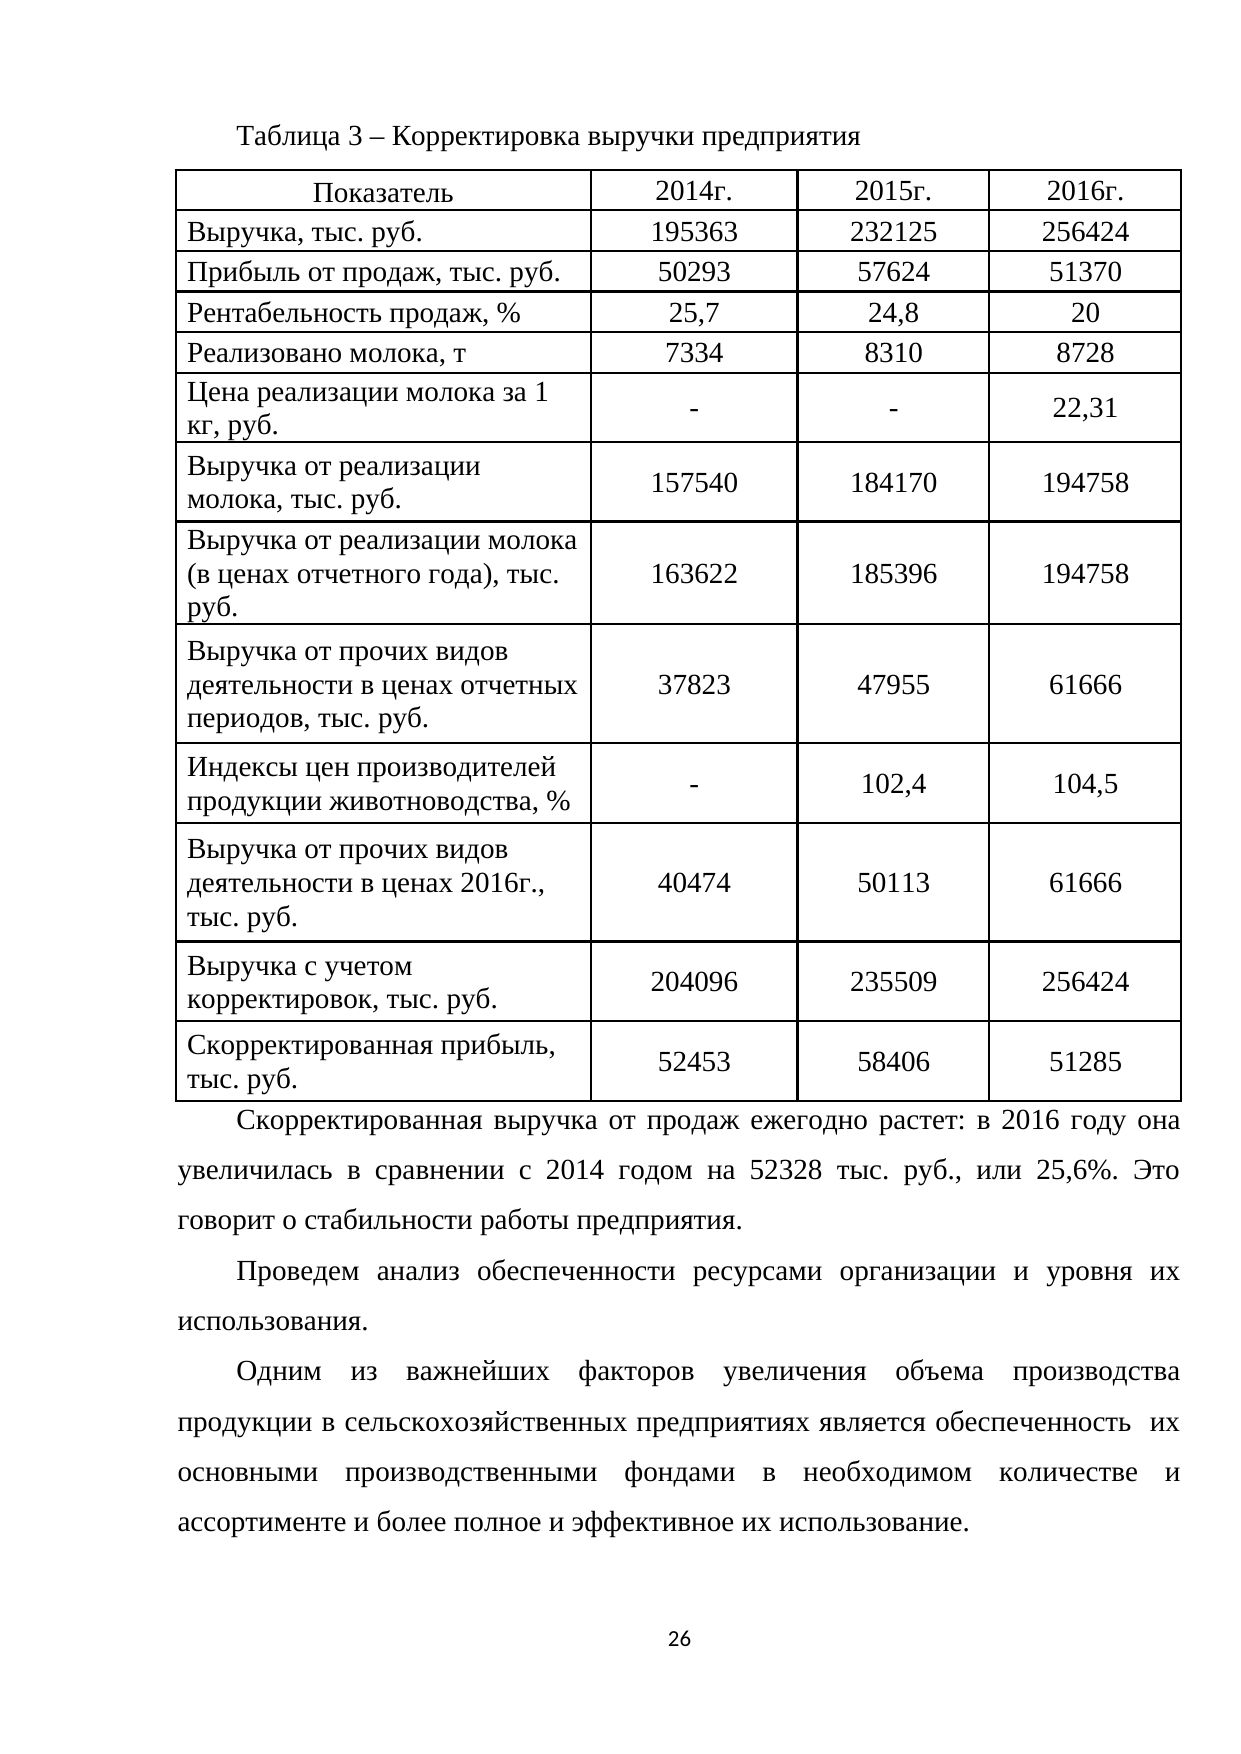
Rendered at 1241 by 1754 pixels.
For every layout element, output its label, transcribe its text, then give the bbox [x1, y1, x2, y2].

table_cell 194758 [990, 523, 1180, 623]
table_cell 235509 [799, 943, 988, 1020]
table_cell - [799, 374, 988, 441]
table_cell Скорректированная прибыль, тыс. руб. [177, 1022, 590, 1100]
table_cell 58406 [799, 1022, 988, 1100]
text Одним из важнейших факторов увеличения объема производства продукции в сельскохозяйственных предприятиях является обеспеченность их основными производственными фондами в необходимом количестве и ассортименте и более полное и эффективное их использование. [177, 1353, 1181, 1538]
table_cell Прибыль от продаж, тыс. руб. [177, 252, 590, 290]
text Проведем анализ обеспеченности ресурсами организации и уровня их использования. [177, 1253, 1181, 1337]
table_header Показатель [177, 171, 590, 209]
table_cell 61666 [990, 824, 1180, 940]
table_header 2016г. [990, 171, 1180, 209]
table_cell 40474 [592, 824, 796, 940]
table_cell 50113 [799, 824, 988, 940]
text Таблица 3 – Корректировка выручки предприятия [177, 118, 1181, 152]
table_cell 24,8 [799, 293, 988, 331]
table_cell 232125 [799, 211, 988, 250]
table_cell 185396 [799, 523, 988, 623]
table_cell 163622 [592, 523, 796, 623]
table_cell 52453 [592, 1022, 796, 1100]
table_cell 184170 [799, 443, 988, 520]
table_cell - [592, 374, 796, 441]
table_cell 20 [990, 293, 1180, 331]
table_cell 7334 [592, 333, 796, 372]
table_cell Реализовано молока, т [177, 333, 590, 372]
table_cell 57624 [799, 252, 988, 290]
table_cell Рентабельность продаж, % [177, 293, 590, 331]
table_cell 61666 [990, 625, 1180, 742]
table_cell Выручка от прочих видов деятельности в ценах отчетных периодов, тыс. руб. [177, 625, 590, 742]
table_cell 157540 [592, 443, 796, 520]
table_cell 194758 [990, 443, 1180, 520]
table_cell Выручка от реализации молока, тыс. руб. [177, 443, 590, 520]
table_header 2014г. [592, 171, 796, 209]
table_cell 195363 [592, 211, 796, 250]
table_cell 256424 [990, 943, 1180, 1020]
table_cell Выручка от реализации молока (в ценах отчетного года), тыс. руб. [177, 523, 590, 623]
table_cell 37823 [592, 625, 796, 742]
table_cell 22,31 [990, 374, 1180, 441]
table_cell 51370 [990, 252, 1180, 290]
table_cell Индексы цен производителей продукции животноводства, % [177, 744, 590, 822]
text Скорректированная выручка от продаж ежегодно растет: в 2016 году она увеличилась в сравнении с 2014 годом на 52328 тыс. руб., или 25,6%. Это говорит о стабильности работы предприятия. [177, 1102, 1181, 1236]
table_cell Выручка с учетом корректировок, тыс. руб. [177, 943, 590, 1020]
table_cell 50293 [592, 252, 796, 290]
table_cell 256424 [990, 211, 1180, 250]
table_cell 8310 [799, 333, 988, 372]
table_cell Цена реализации молока за 1 кг, руб. [177, 374, 590, 441]
table_cell 102,4 [799, 744, 988, 822]
table_cell 51285 [990, 1022, 1180, 1100]
table_cell Выручка, тыс. руб. [177, 211, 590, 250]
table_cell 104,5 [990, 744, 1180, 822]
table_cell 204096 [592, 943, 796, 1020]
table_cell - [592, 744, 796, 822]
table_cell 47955 [799, 625, 988, 742]
table_cell 8728 [990, 333, 1180, 372]
table_cell Выручка от прочих видов деятельности в ценах 2016г., тыс. руб. [177, 824, 590, 940]
table_cell 25,7 [592, 293, 796, 331]
table_header 2015г. [799, 171, 988, 209]
